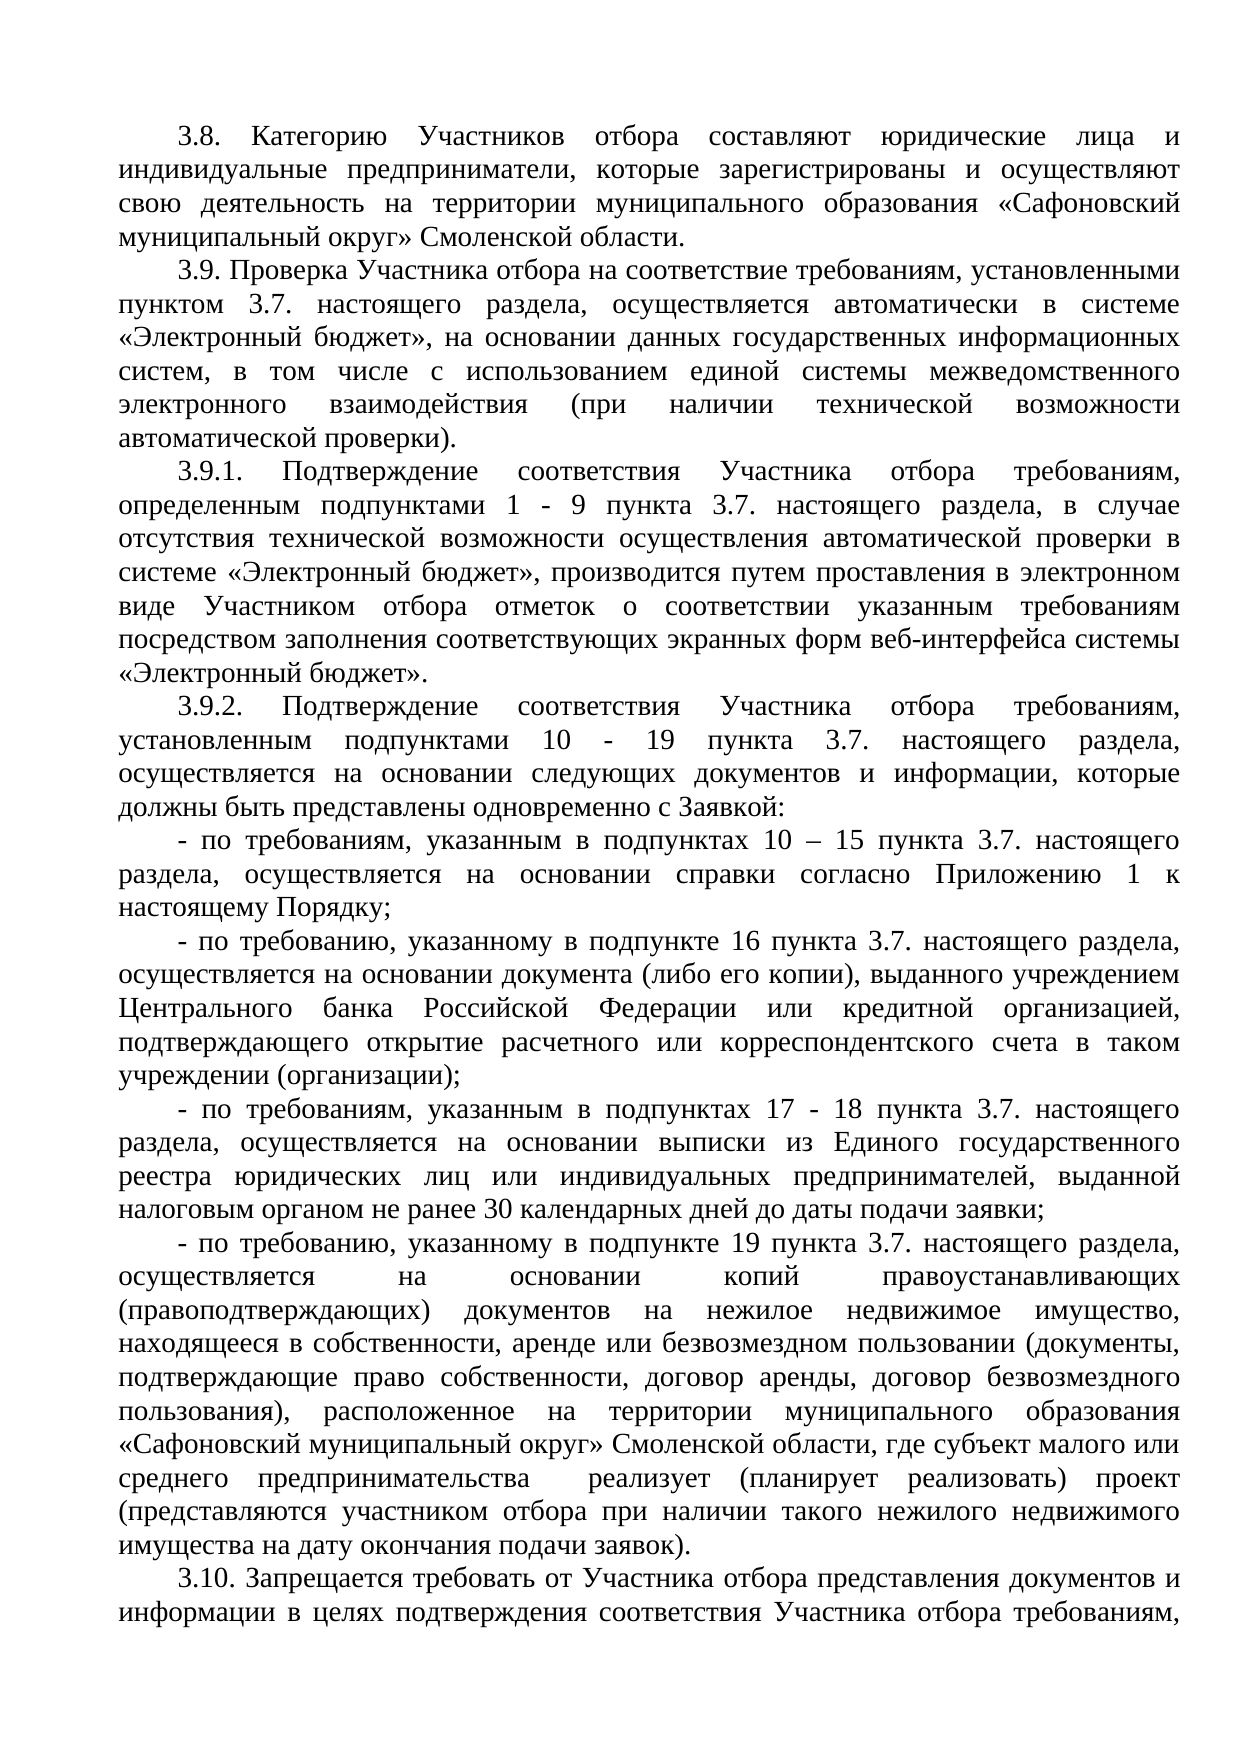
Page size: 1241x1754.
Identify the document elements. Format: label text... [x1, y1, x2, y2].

text 3.8. Категорию Участников отбора составляют юридические лица и индивидуальные предприниматели, которые зарегистрированы и осуществляют свою деятельность на территории муниципального образования «Сафоновский муниципальный округ» Смоленской области. [118, 118, 1181, 252]
text - по требованиям, указанным в подпунктах 17 - 18 пункта 3.7. настоящего раздела, осуществляется на основании выписки из Единого государственного реестра юридических лиц или индивидуальных предпринимателей, выданной налоговым органом не ранее 30 календарных дней до даты подачи заявки; [118, 1091, 1181, 1225]
text 3.9.2. Подтверждение соответствия Участника отбора требованиям, установленным подпунктами 10 - 19 пункта 3.7. настоящего раздела, осуществляется на основании следующих документов и информации, которые должны быть представлены одновременно с Заявкой: [118, 688, 1181, 822]
text 3.9.1. Подтверждение соответствия Участника отбора требованиям, определенным подпунктами 1 - 9 пункта 3.7. настоящего раздела, в случае отсутствия технической возможности осуществления автоматической проверки в системе «Электронный бюджет», производится путем проставления в электронном виде Участником отбора отметок о соответствии указанным требованиям посредством заполнения соответствующих экранных форм веб-интерфейса системы «Электронный бюджет». [118, 453, 1181, 688]
text - по требованию, указанному в подпункте 19 пункта 3.7. настоящего раздела, осуществляется на основании копий правоустанавливающих (правоподтверждающих) документов на нежилое недвижимое имущество, находящееся в собственности, аренде или безвозмездном пользовании (документы, подтверждающие право собственности, договор аренды, договор безвозмездного пользования), расположенное на территории муниципального образования «Сафоновский муниципальный округ» Смоленской области, где субъект малого или среднего предпринимательства реализует (планирует реализовать) проект (представляются участником отбора при наличии такого нежилого недвижимого имущества на дату окончания подачи заявок). [118, 1225, 1181, 1560]
text - по требованию, указанному в подпункте 16 пункта 3.7. настоящего раздела, осуществляется на основании документа (либо его копии), выданного учреждением Центрального банка Российской Федерации или кредитной организацией, подтверждающего открытие расчетного или корреспондентского счета в таком учреждении (организации); [118, 923, 1181, 1091]
text - по требованиям, указанным в подпунктах 10 – 15 пункта 3.7. настоящего раздела, осуществляется на основании справки согласно Приложению 1 к настоящему Порядку; [118, 822, 1181, 923]
text 3.9. Проверка Участника отбора на соответствие требованиям, установленными пунктом 3.7. настоящего раздела, осуществляется автоматически в системе «Электронный бюджет», на основании данных государственных информационных систем, в том числе с использованием единой системы межведомственного электронного взаимодействия (при наличии технической возможности автоматической проверки). [118, 252, 1181, 453]
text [118, 1560, 1181, 1627]
